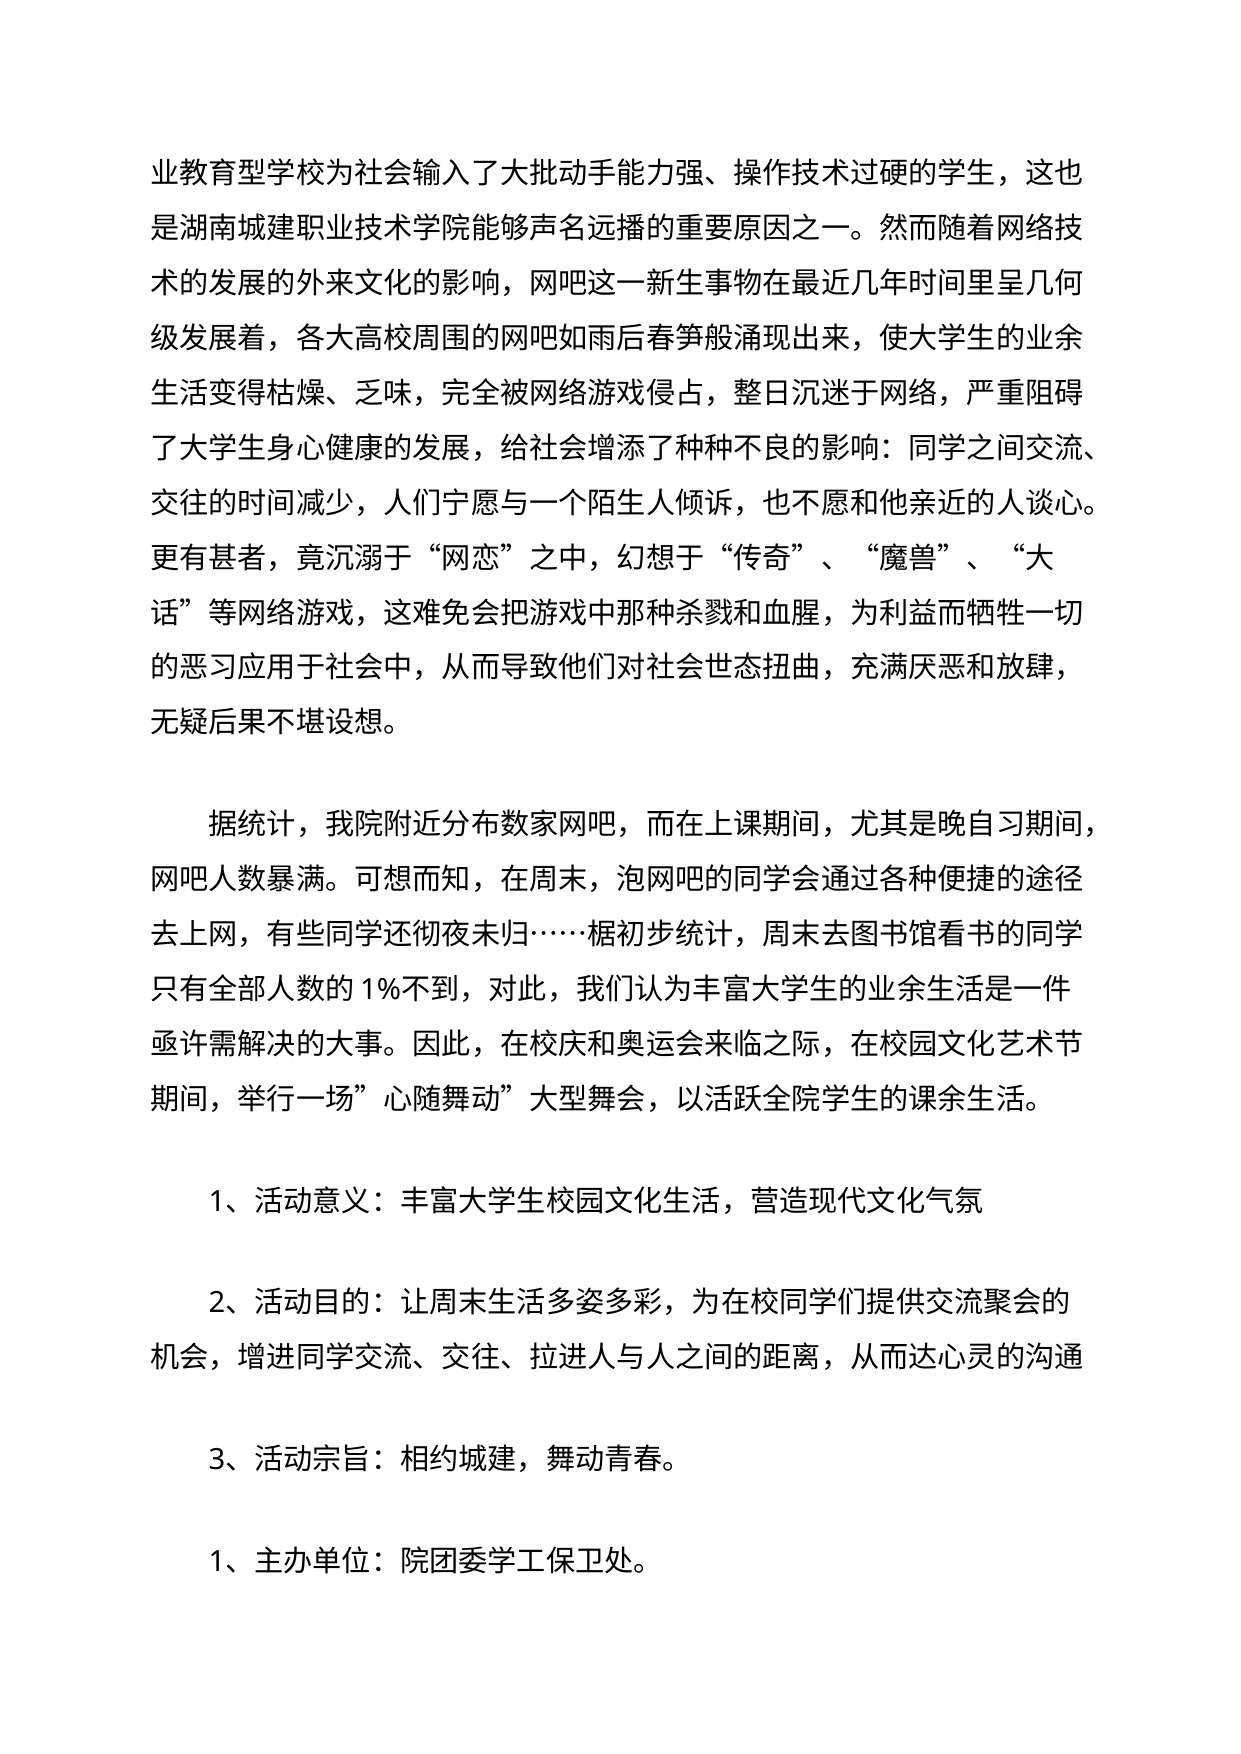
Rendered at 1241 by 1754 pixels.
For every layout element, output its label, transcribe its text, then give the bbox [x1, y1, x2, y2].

text 3、活动宗旨：相约城建，舞动青春。 [150, 1436, 1090, 1478]
text 据统计，我院附近分布数家网吧，而在上课期间，尤其是晚自习期间，网吧人数暴满。可想而知，在周末，泡网吧的同学会通过各种便捷的途径去上网，有些同学还彻夜未归……椐初步统计，周末去图书馆看书的同学只有全部人数的1%不到，对此，我们认为丰富大学生的业余生活是一件亟许需解决的大事。因此，在校庆和奥运会来临之际，在校园文化艺术节期间，举行一场”心随舞动”大型舞会，以活跃全院学生的课余生活。 [150, 801, 1090, 1118]
text 2、活动目的：让周末生活多姿多彩，为在校同学们提供交流聚会的机会，增进同学交流、交往、拉进人与人之间的距离，从而达心灵的沟通 [150, 1279, 1090, 1376]
text 1、主办单位：院团委学工保卫处。 [150, 1538, 1090, 1580]
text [150, 150, 1090, 741]
text 1、活动意义：丰富大学生校园文化生活，营造现代文化气氛 [150, 1177, 1090, 1219]
